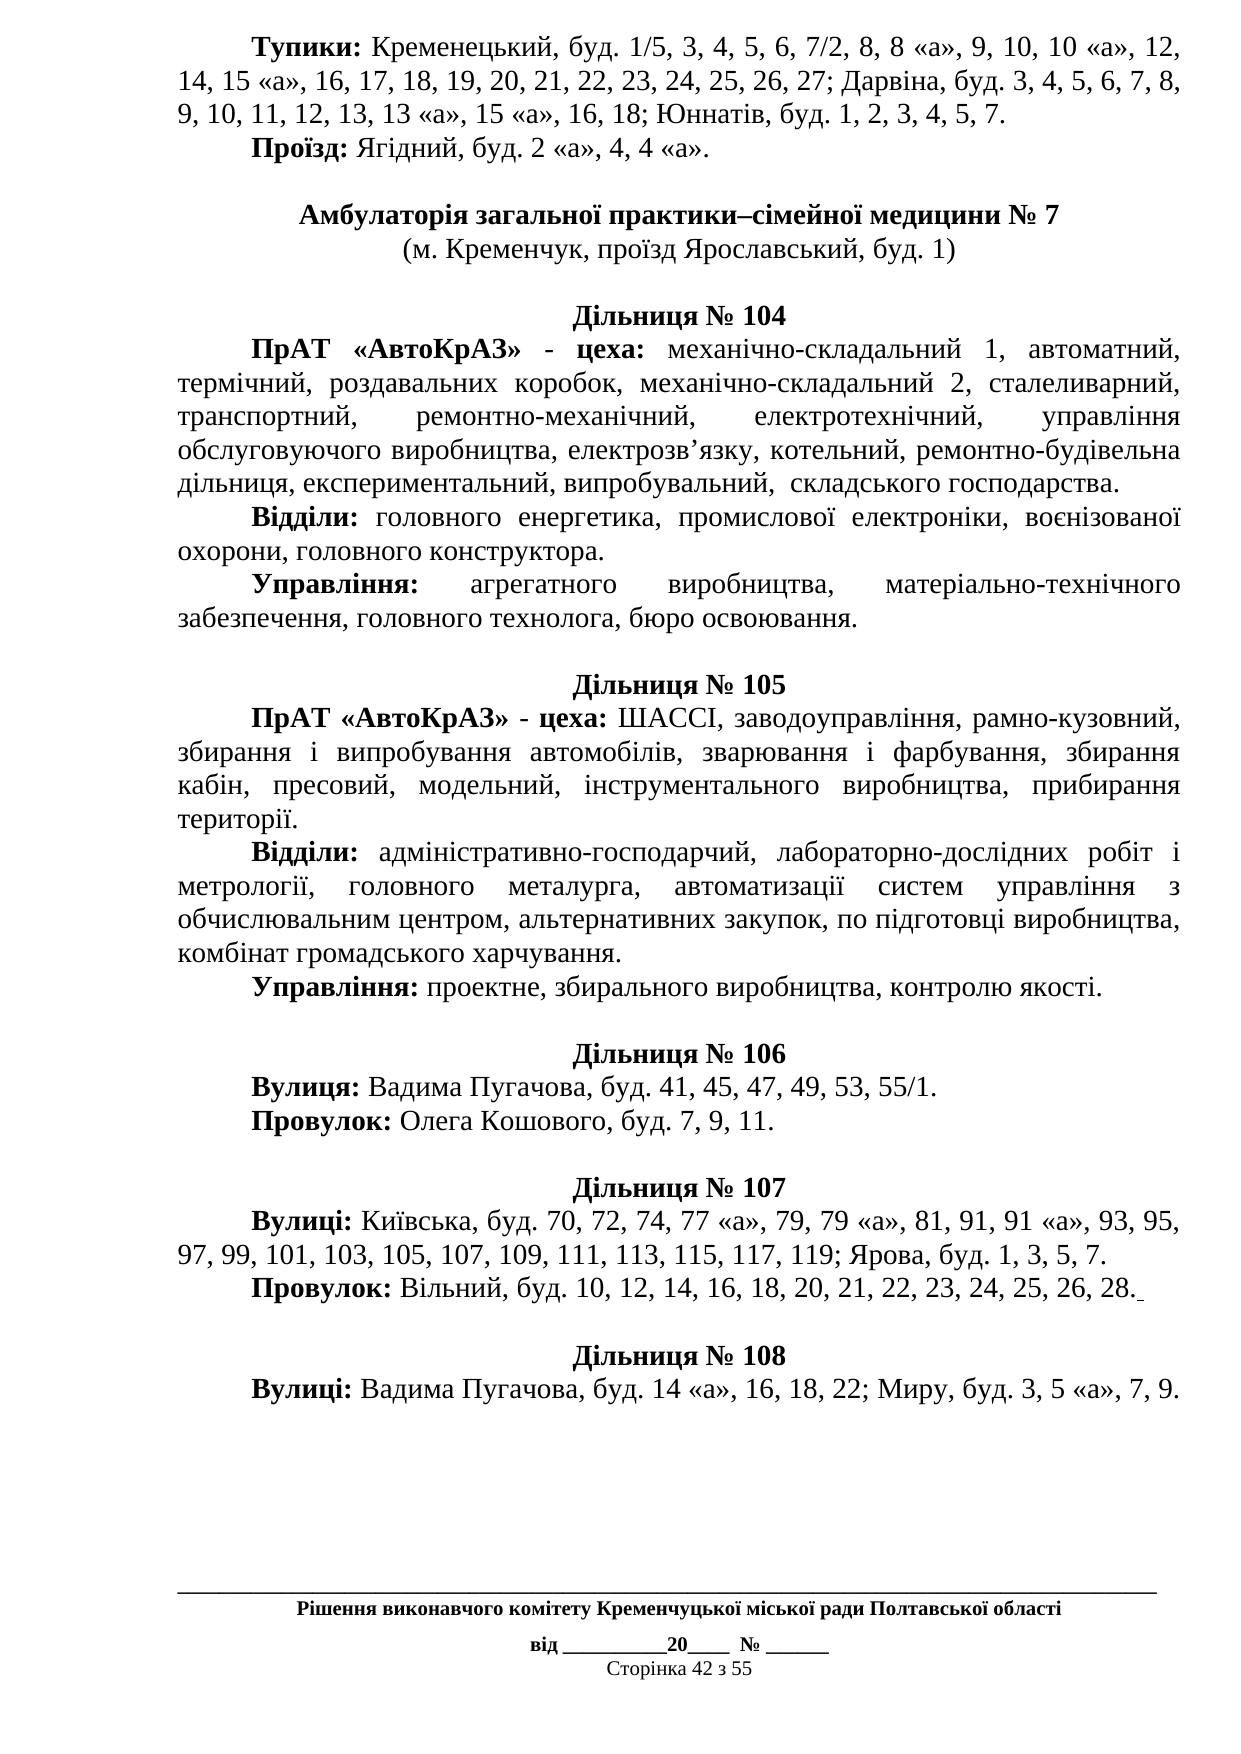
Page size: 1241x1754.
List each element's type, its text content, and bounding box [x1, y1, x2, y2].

text Управління: проектне, збирального виробництва, контролю якості. [177, 969, 1181, 1002]
text Провулок: Олега Кошового, буд. 7, 9, 11. [177, 1103, 1181, 1136]
text Вулиці: Вадима Пугачова, буд. 14 «а», 16, 18, 22; Миру, буд. 3, 5 «а», 7, 9. [177, 1371, 1181, 1405]
text Відділи: головного енергетика, промислової електроніки, воєнізованої охорони, головного конструктора. [177, 499, 1181, 566]
text Проїзд: Ягідний, буд. 2 «а», 4, 4 «а». [177, 130, 1181, 164]
text Дільниця № 104 [177, 298, 1181, 331]
text Дільниця № 105 [177, 667, 1181, 700]
text Вулиці: Київська, буд. 70, 72, 74, 77 «а», 79, 79 «а», 81, 91, 91 «а», 93, 95, 97, 99, 101, 103, 105, 107, 109, 111, 113, 115, 117, 119; Ярова, буд. 1, 3, 5, 7. [177, 1203, 1181, 1271]
text ПрАТ «АвтоКрАЗ» - цеха: механічно-складальний 1, автоматний, термічний, роздавальних коробок, механічно-складальний 2, сталеливарний, транспортний, ремонтно-механічний, електротехнічний, управління обслуговуючого виробництва, електрозв’язку, котельний, ремонтно-будівельна дільниця, експериментальний, випробувальний, складського господарства. [177, 331, 1181, 499]
text Провулок: Вільний, буд. 10, 12, 14, 16, 18, 20, 21, 22, 23, 24, 25, 26, 28. [177, 1271, 1181, 1304]
text Відділи: адміністративно-господарчий, лабораторно-дослідних робіт і метрології, головного металурга, автоматизації систем управління з обчислювальним центром, альтернативних закупок, по підготовці виробництва, комбінат громадського харчування. [177, 834, 1181, 969]
text Дільниця № 106 [177, 1036, 1181, 1069]
text Амбулаторія загальної практики–сімейної медицини № 7 [177, 197, 1181, 231]
text Вулиця: Вадима Пугачова, буд. 41, 45, 47, 49, 53, 55/1. [177, 1069, 1181, 1103]
text ПрАТ «АвтоКрАЗ» - цеха: ШАССІ, заводоуправління, рамно-кузовний, збирання і випробування автомобілів, зварювання і фарбування, збирання кабін, пресовий, модельний, інструментального виробництва, прибирання території. [177, 700, 1181, 834]
text Дільниця № 107 [177, 1170, 1181, 1203]
text Дільниця № 108 [177, 1338, 1181, 1371]
text (м. Кременчук, проїзд Ярославський, буд. 1) [177, 231, 1181, 264]
text Управління: агрегатного виробництва, матеріально-технічного забезпечення, головного технолога, бюро освоювання. [177, 566, 1181, 633]
text Тупики: Кременецький, буд. 1/5, 3, 4, 5, 6, 7/2, 8, 8 «а», 9, 10, 10 «а», 12, 14, 15 «а», 16, 17, 18, 19, 20, 21, 22, 23, 24, 25, 26, 27; Дарвіна, буд. 3, 4, 5, 6, 7, 8, 9, 10, 11, 12, 13, 13 «а», 15 «а», 16, 18; Юннатів, буд. 1, 2, 3, 4, 5, 7. [177, 29, 1181, 130]
